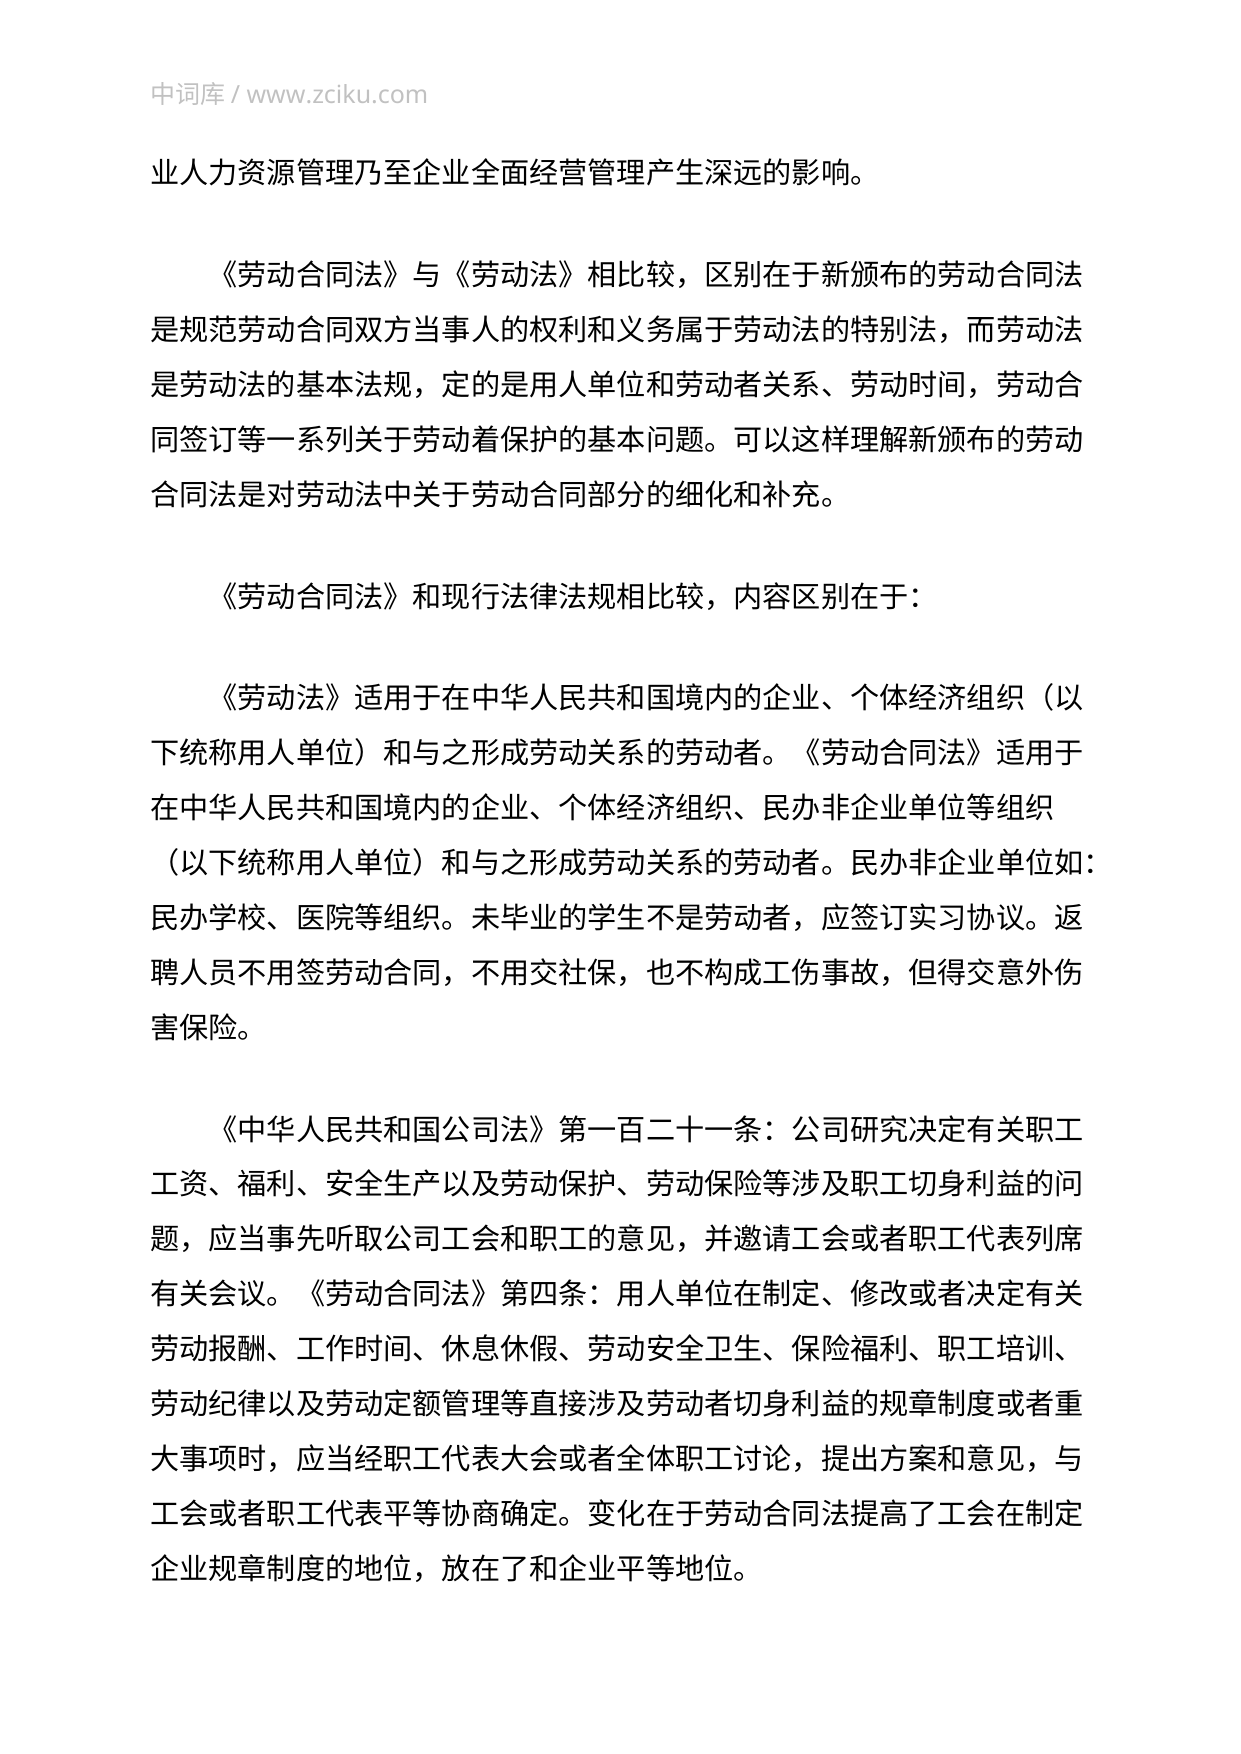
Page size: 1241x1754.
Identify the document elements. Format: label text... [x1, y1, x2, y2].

text 《劳动合同法》与《劳动法》相比较，区别在于新颁布的劳动合同法是规范劳动合同双方当事人的权利和义务属于劳动法的特别法，而劳动法是劳动法的基本法规，定的是用人单位和劳动者关系、劳动时间，劳动合同签订等一系列关于劳动着保护的基本问题。可以这样理解新颁布的劳动合同法是对劳动法中关于劳动合同部分的细化和补充。 [150, 252, 1090, 514]
text 《劳动合同法》和现行法律法规相比较，内容区别在于： [150, 573, 1090, 615]
text 《中华人民共和国公司法》第一百二十一条：公司研究决定有关职工工资、福利、安全生产以及劳动保护、劳动保险等涉及职工切身利益的问题，应当事先听取公司工会和职工的意见，并邀请工会或者职工代表列席有关会议。《劳动合同法》第四条：用人单位在制定、修改或者决定有关劳动报酬、工作时间、休息休假、劳动安全卫生、保险福利、职工培训、劳动纪律以及劳动定额管理等直接涉及劳动者切身利益的规章制度或者重大事项时，应当经职工代表大会或者全体职工讨论，提出方案和意见，与工会或者职工代表平等协商确定。变化在于劳动合同法提高了工会在制定企业规章制度的地位，放在了和企业平等地位。 [150, 1106, 1090, 1587]
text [150, 150, 1090, 192]
text 《劳动法》适用于在中华人民共和国境内的企业、个体经济组织（以下统称用人单位）和与之形成劳动关系的劳动者。《劳动合同法》适用于在中华人民共和国境内的企业、个体经济组织、民办非企业单位等组织（以下统称用人单位）和与之形成劳动关系的劳动者。民办非企业单位如：民办学校、医院等组织。未毕业的学生不是劳动者，应签订实习协议。返聘人员不用签劳动合同，不用交社保，也不构成工伤事故，但得交意外伤害保险。 [150, 675, 1090, 1047]
